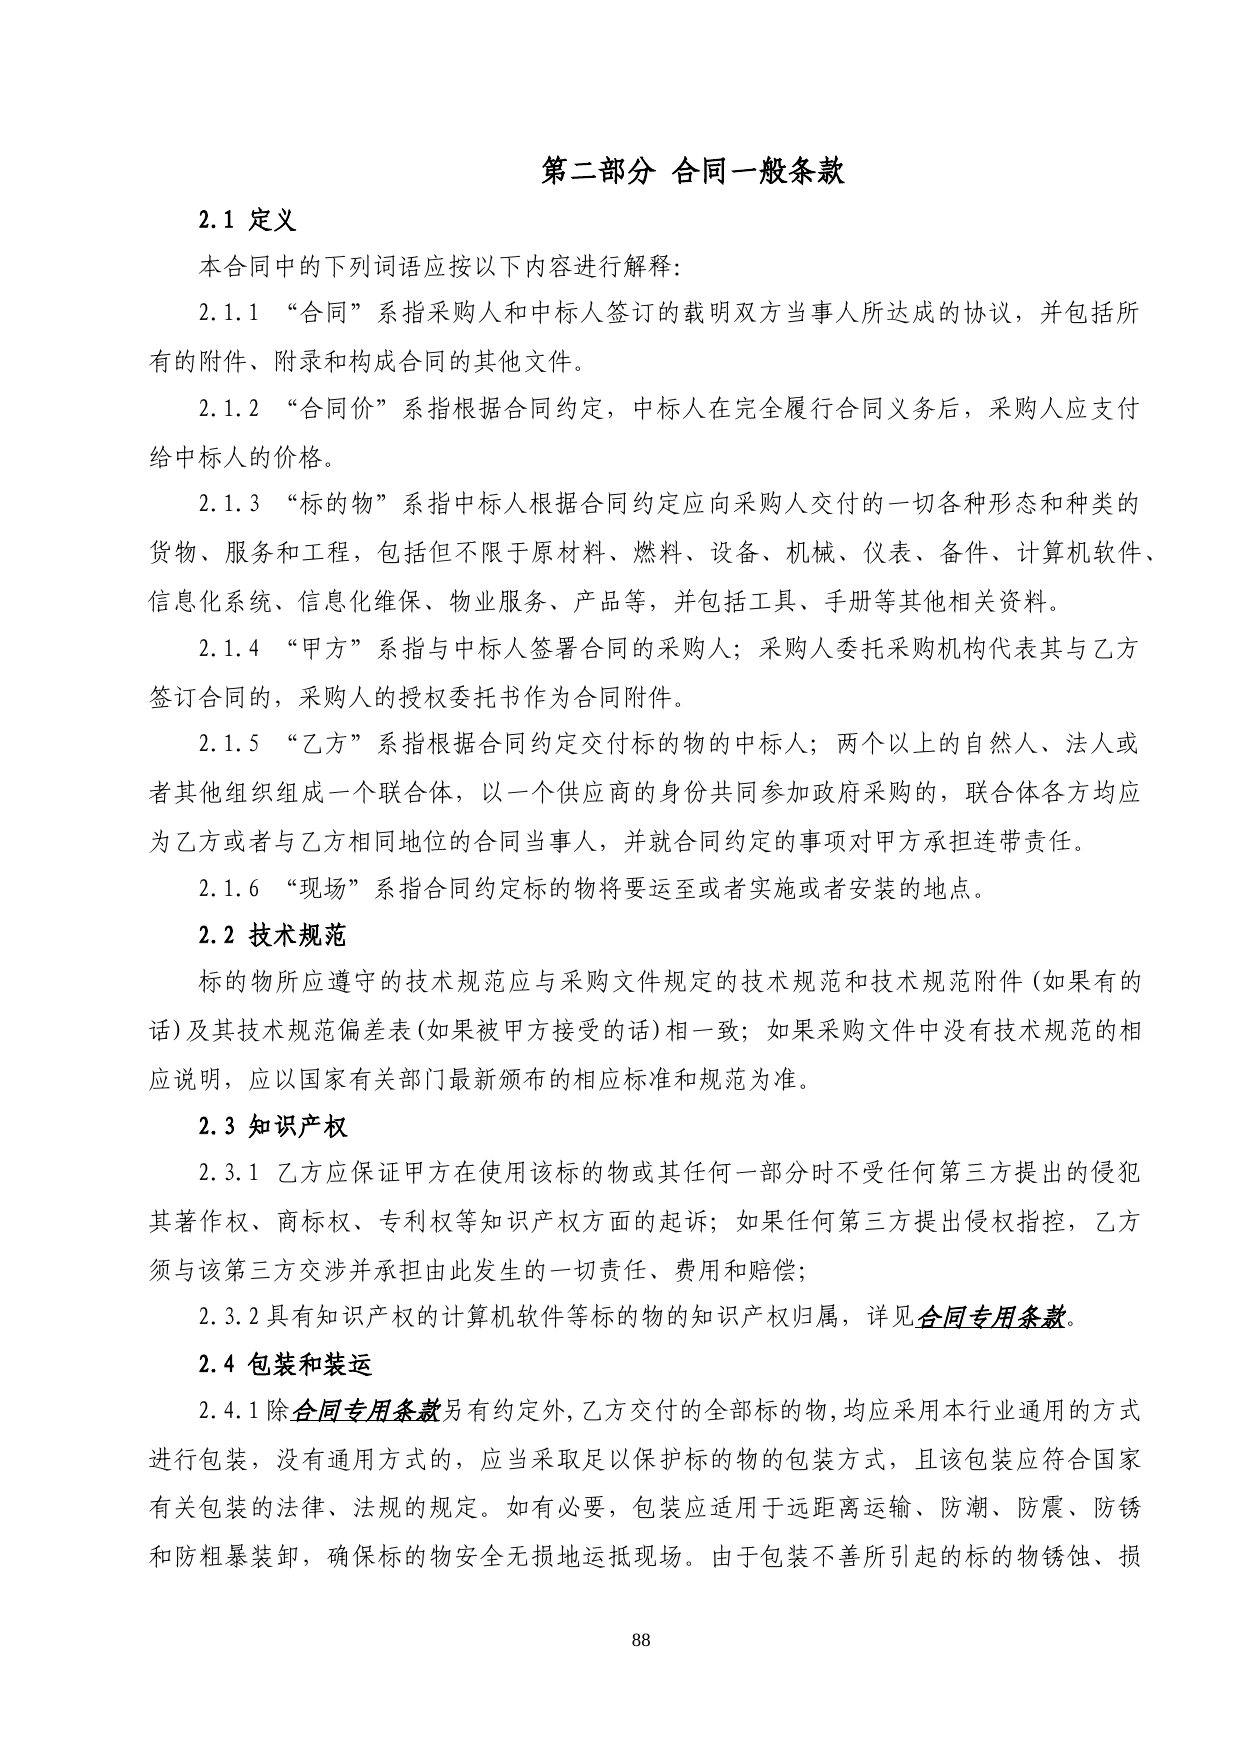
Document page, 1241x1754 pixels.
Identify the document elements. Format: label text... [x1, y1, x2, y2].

text 2.4 包装和装运 [148, 1346, 1144, 1378]
text 2.1.2 “合同价”系指根据合同约定，中标人在完全履行合同义务后，采购人应支付给中标人的价格。 [148, 390, 1144, 472]
text 2.1.1 “合同”系指采购人和中标人签订的载明双方当事人所达成的协议，并包括所有的附件、附录和构成合同的其他文件。 [148, 295, 1144, 376]
text 本合同中的下列词语应按以下内容进行解释： [148, 248, 1144, 281]
text 2.1.4 “甲方”系指与中标人签署合同的采购人；采购人委托采购机构代表其与乙方签订合同的，采购人的授权委托书作为合同附件。 [148, 630, 1144, 711]
text 2.1.6 “现场”系指合同约定标的物将要运至或者实施或者安装的地点。 [148, 870, 1144, 902]
text 2.2 技术规范 [148, 917, 1144, 949]
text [148, 1392, 1144, 1571]
text 标的物所应遵守的技术规范应与采购文件规定的技术规范和技术规范附件(如果有的话)及其技术规范偏差表(如果被甲方接受的话)相一致；如果采购文件中没有技术规范的相应说明，应以国家有关部门最新颁布的相应标准和规范为准。 [148, 963, 1144, 1093]
text 2.1.5 “乙方”系指根据合同约定交付标的物的中标人；两个以上的自然人、法人或者其他组织组成一个联合体，以一个供应商的身份共同参加政府采购的，联合体各方均应为乙方或者与乙方相同地位的合同当事人，并就合同约定的事项对甲方承担连带责任。 [148, 726, 1144, 856]
text 2.1 定义 [148, 201, 1144, 234]
text 2.3.1 乙方应保证甲方在使用该标的物或其任何一部分时不受任何第三方提出的侵犯其著作权、商标权、专利权等知识产权方面的起诉；如果任何第三方提出侵权指控，乙方须与该第三方交涉并承担由此发生的一切责任、费用和赔偿； [148, 1154, 1144, 1284]
text 2.3.2具有知识产权的计算机软件等标的物的知识产权归属，详见合同专用条款。 [148, 1299, 1144, 1331]
text 2.1.3 “标的物”系指中标人根据合同约定应向采购人交付的一切各种形态和种类的货物、服务和工程，包括但不限于原材料、燃料、设备、机械、仪表、备件、计算机软件、信息化系统、信息化维保、物业服务、产品等，并包括工具、手册等其他相关资料。 [148, 486, 1144, 616]
text 2.3 知识产权 [148, 1108, 1144, 1140]
text 第二部分 合同一般条款 [191, 152, 1144, 185]
